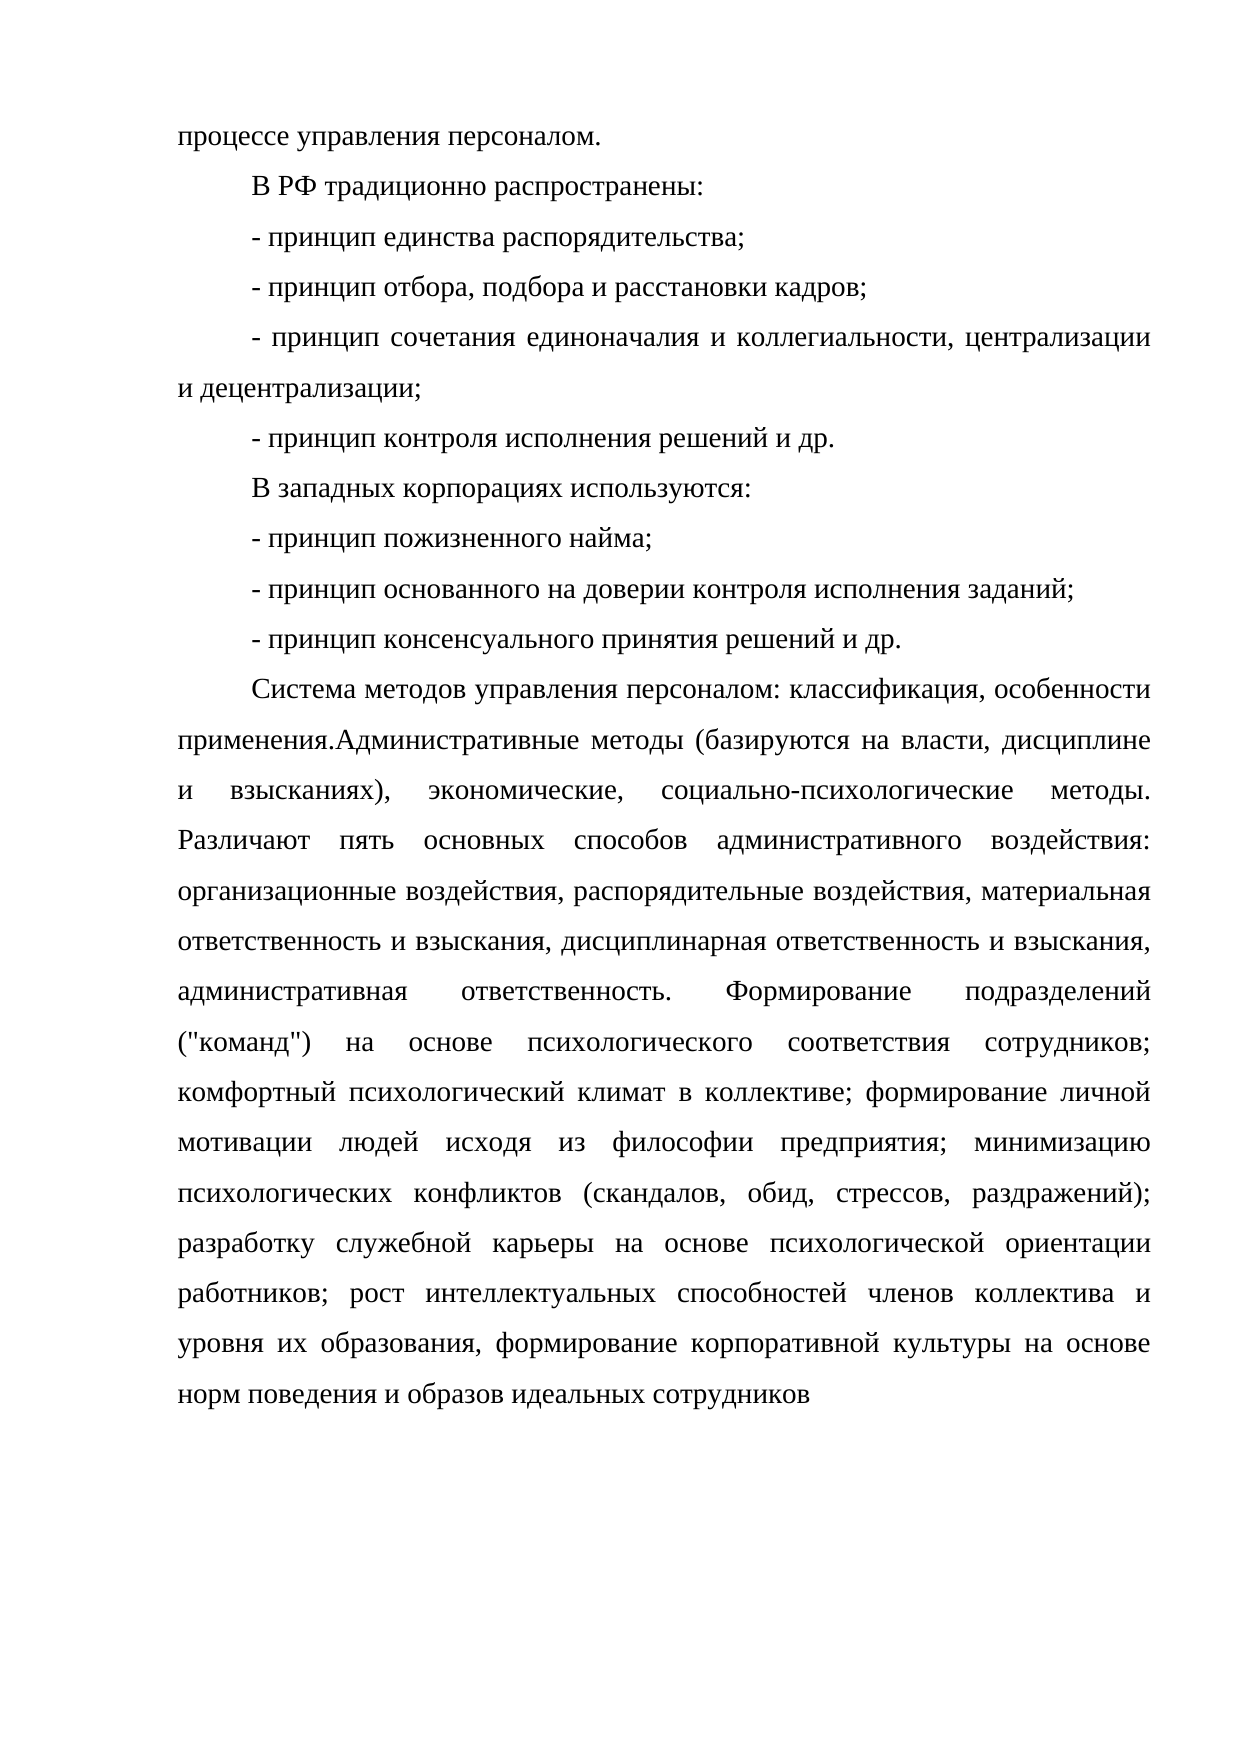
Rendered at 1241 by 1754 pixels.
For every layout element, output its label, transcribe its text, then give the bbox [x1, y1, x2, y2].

text Система методов управления персоналом: классификация, особенности применения.Административные методы (базируются на власти, дисциплине и взысканиях), экономические, социально-психологические методы. Различают пять основных способов административного воздействия: организационные воздействия, распорядительные воздействия, материальная ответственность и взыскания, дисциплинарная ответственность и взыскания, административная ответственность. Формирование подразделений ("команд") на основе психологического соответствия сотрудников; комфортный психологический климат в коллективе; формирование личной мотивации людей исходя из философии предприятия; минимизацию психологических конфликтов (скандалов, обид, стрессов, раздражений); разработку служебной карьеры на основе психологической ориентации работников; рост интеллектуальных способностей членов коллектива и уровня их образования, формирование корпоративной культуры на основе норм поведения и образов идеальных сотрудников [177, 672, 1152, 1409]
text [177, 118, 1152, 152]
text - принцип контроля исполнения решений и др. [177, 420, 1152, 453]
text - принцип отбора, подбора и расстановки кадров; [177, 269, 1152, 303]
text В РФ традиционно распространены: [177, 168, 1152, 202]
text В западных корпорациях используются: [177, 470, 1152, 504]
text - принцип консенсуального принятия решений и др. [177, 621, 1152, 655]
text - принцип сочетания единоначалия и коллегиальности, централизации и децентрализации; [177, 319, 1152, 403]
text - принцип основанного на доверии контроля исполнения заданий; [177, 571, 1152, 604]
text - принцип единства распорядительства; [177, 219, 1152, 252]
text - принцип пожизненного найма; [177, 521, 1152, 554]
